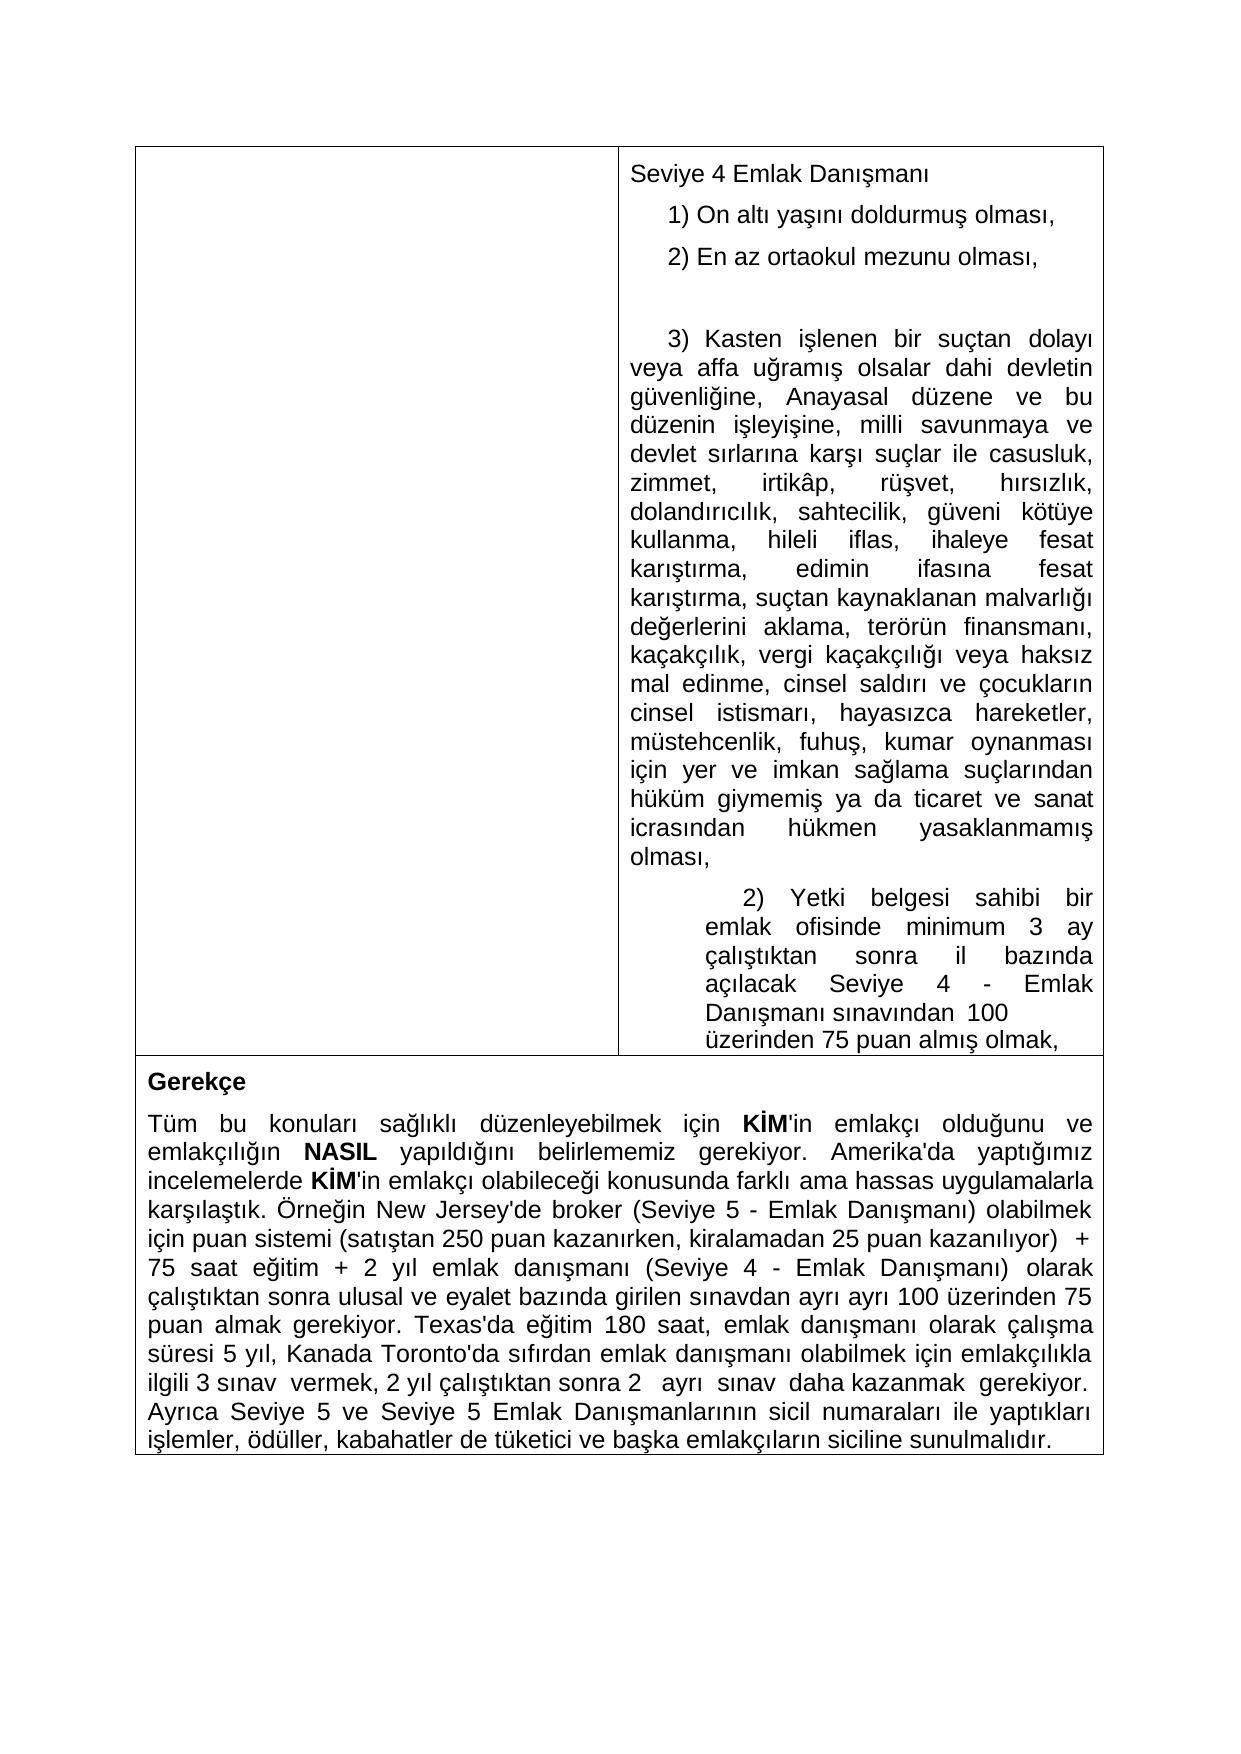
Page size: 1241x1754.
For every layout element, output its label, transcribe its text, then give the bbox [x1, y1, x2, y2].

table_cell Gerekçe Tüm bu konuları sağlıklı düzenleyebilmek için KİM'in emlakçı olduğunu ve emlakçılığın NASIL yapıldığını belirlememiz gerekiyor. Amerika'da yaptığımız incelemelerde KİM'in emlakçı olabileceği konusunda farklı ama hassas uygulamalarla karşılaştık. Örneğin New Jersey'de broker (Seviye 5 - Emlak Danışmanı) olabilmek için puan sistemi (satıştan 250 puan kazanırken, kiralamadan 25 puan kazanılıyor) + 75 saat eğitim + 2 yıl emlak danışmanı (Seviye 4 - Emlak Danışmanı) olarak çalıştıktan sonra ulusal ve eyalet bazında girilen sınavdan ayrı ayrı 100 üzerinden 75 puan almak gerekiyor. Texas'da eğitim 180 saat, emlak danışmanı olarak çalışma süresi 5 yıl, Kanada Toronto'da sıfırdan emlak danışmanı olabilmek için emlakçılıkla ilgili 3 sınav vermek, 2 yıl çalıştıktan sonra 2 ayrı sınav daha kazanmak gerekiyor. Ayrıca Seviye 5 ve Seviye 5 Emlak Danışmanlarının sicil numaraları ile yaptıkları işlemler, ödüller, kabahatler de tüketici ve başka emlakçıların siciline sunulmalıdır. [136, 1056, 1103, 1454]
table_header Seviye 4 Emlak Danışmanı On altı yaşını doldurmuş olması, En az ortaokul mezunu olması, Kasten işlenen bir suçtan dolayı veya affa uğramış olsalar dahi devletin güvenliğine, Anayasal düzene ve bu düzenin işleyişine, milli savunmaya ve devlet sırlarına karşı suçlar ile casusluk, zimmet, irtikâp, rüşvet, hırsızlık, dolandırıcılık, sahtecilik, güveni kötüye kullanma, hileli iflas, ihaleye fesat karıştırma, edimin ifasına fesat karıştırma, suçtan kaynaklanan malvarlığı değerlerini aklama, terörün finansmanı, kaçakçılık, vergi kaçakçılığı veya haksız mal edinme, cinsel saldırı ve çocukların cinsel istismarı, hayasızca hareketler, müstehcenlik, fuhuş, kumar oynanması için yer ve imkan sağlama suçlarından hüküm giymemiş ya da ticaret ve sanat icrasından hükmen yasaklanmamış olması, 2) Yetki belgesi sahibi bir emlak ofisinde minimum 3 ay çalıştıktan sonra il bazında açılacak Seviye 4 - Emlak Danışmanı sınavından 100 üzerinden 75 puan almış olmak, [619, 147, 1103, 1055]
table_header [136, 147, 618, 1055]
